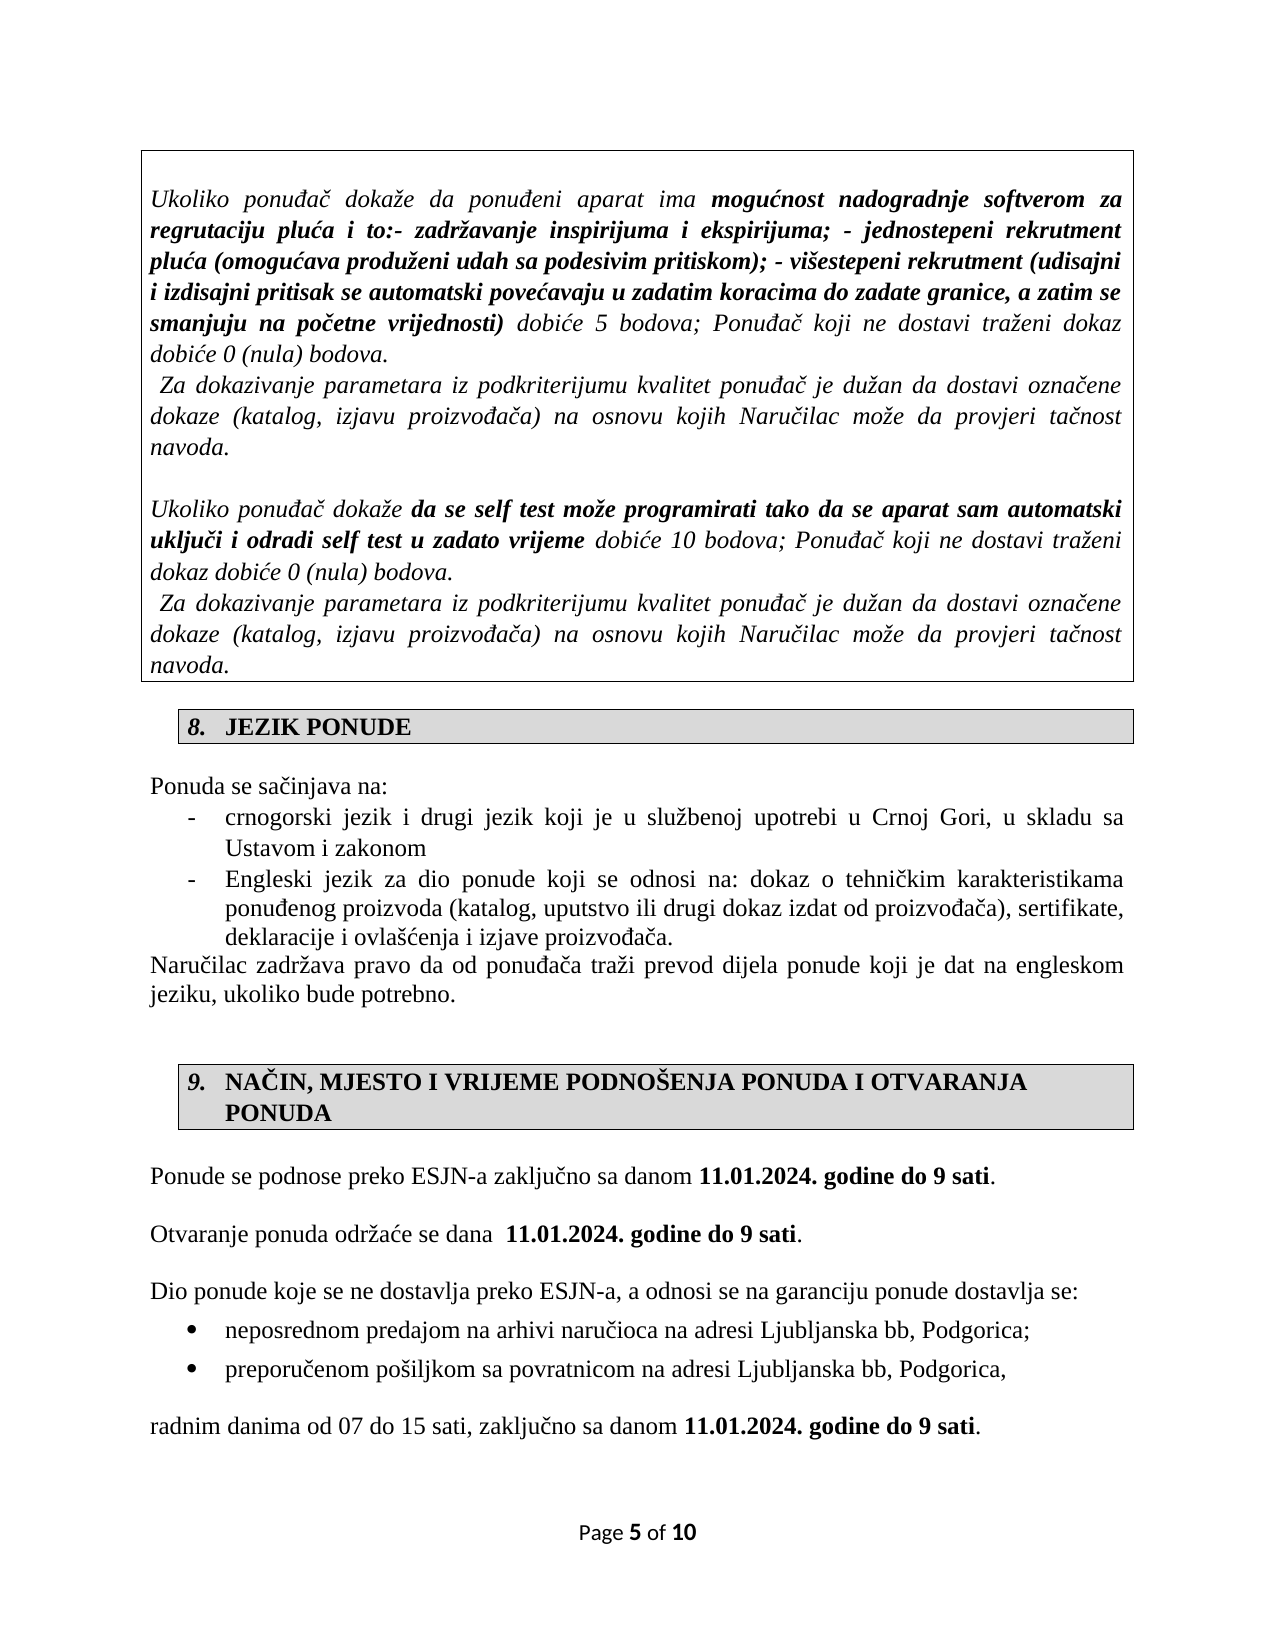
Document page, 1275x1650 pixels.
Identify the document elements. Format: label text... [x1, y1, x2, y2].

list preporučenom pošiljkom sa povratnicom na adresi Ljubljanska bb, Podgorica, [187, 1354, 1125, 1382]
text Dio ponude koje se ne dostavlja preko ESJN-a, a odnosi se na garanciju ponude dostavlja se: [150, 1276, 1125, 1305]
list neposrednom predajom na arhivi naručioca na adresi Ljubljanska bb, Podgorica; [187, 1315, 1125, 1344]
text Otvaranje ponuda održaće se dana 11.01.2024. godine do 9 sati. [150, 1219, 1125, 1247]
text Ponude se podnose preko ESJN-a zaključno sa danom 11.01.2024. godine do 9 sati. [150, 1161, 1125, 1190]
list Engleski jezik za dio ponude koji se odnosi na: dokaz o tehničkim karakteristikama ponuđenog proizvoda (katalog, uputstvo ili drugi dokaz izdat od proizvođača), sertifikate, deklaracije i ovlašćenja i izjave proizvođača. [187, 864, 1125, 951]
text Ukoliko ponuđač dokaže da se self test može programirati tako da se aparat sam automatski uključi i odradi self test u zadato vrijeme dobiće 10 bodova; Ponuđač koji ne dostavi traženi dokaz dobiće 0 (nula) bodova. [142, 491, 1133, 584]
list NAČIN, MJESTO I VRIJEME PODNOŠENJA PONUDA I OTVARANJA PONUDA [179, 1065, 1133, 1129]
text Naručilac zadržava pravo da od ponuđača traži prevod dijela ponude koji je dat na engleskom jeziku, ukoliko bude potrebno. [150, 951, 1125, 1008]
text Ponuda se sačinjava na: [150, 771, 1125, 800]
list JEZIK PONUDE [179, 710, 1133, 743]
text Ukoliko ponuđač dokaže da ponuđeni aparat ima mogućnost nadogradnje softverom za regrutaciju pluća i to:- zadržavanje inspirijuma i ekspirijuma; - jednostepeni rekrutment pluća (omogućava produženi udah sa podesivim pritiskom); - višestepeni rekrutment (udisajni i izdisajni pritisak se automatski povećavaju u zadatim koracima do zadate granice, a zatim se smanjuju na početne vrijednosti) dobiće 5 bodova; Ponuđač koji ne dostavi traženi dokaz dobiće 0 (nula) bodova. [142, 181, 1133, 367]
text radnim danima od 07 do 15 sati, zaključno sa danom 11.01.2024. godine do 9 sati. [150, 1411, 1125, 1440]
list crnogorski jezik i drugi jezik koji je u službenoj upotrebi u Crnoj Gori, u skladu sa Ustavom i zakonom [187, 802, 1125, 862]
